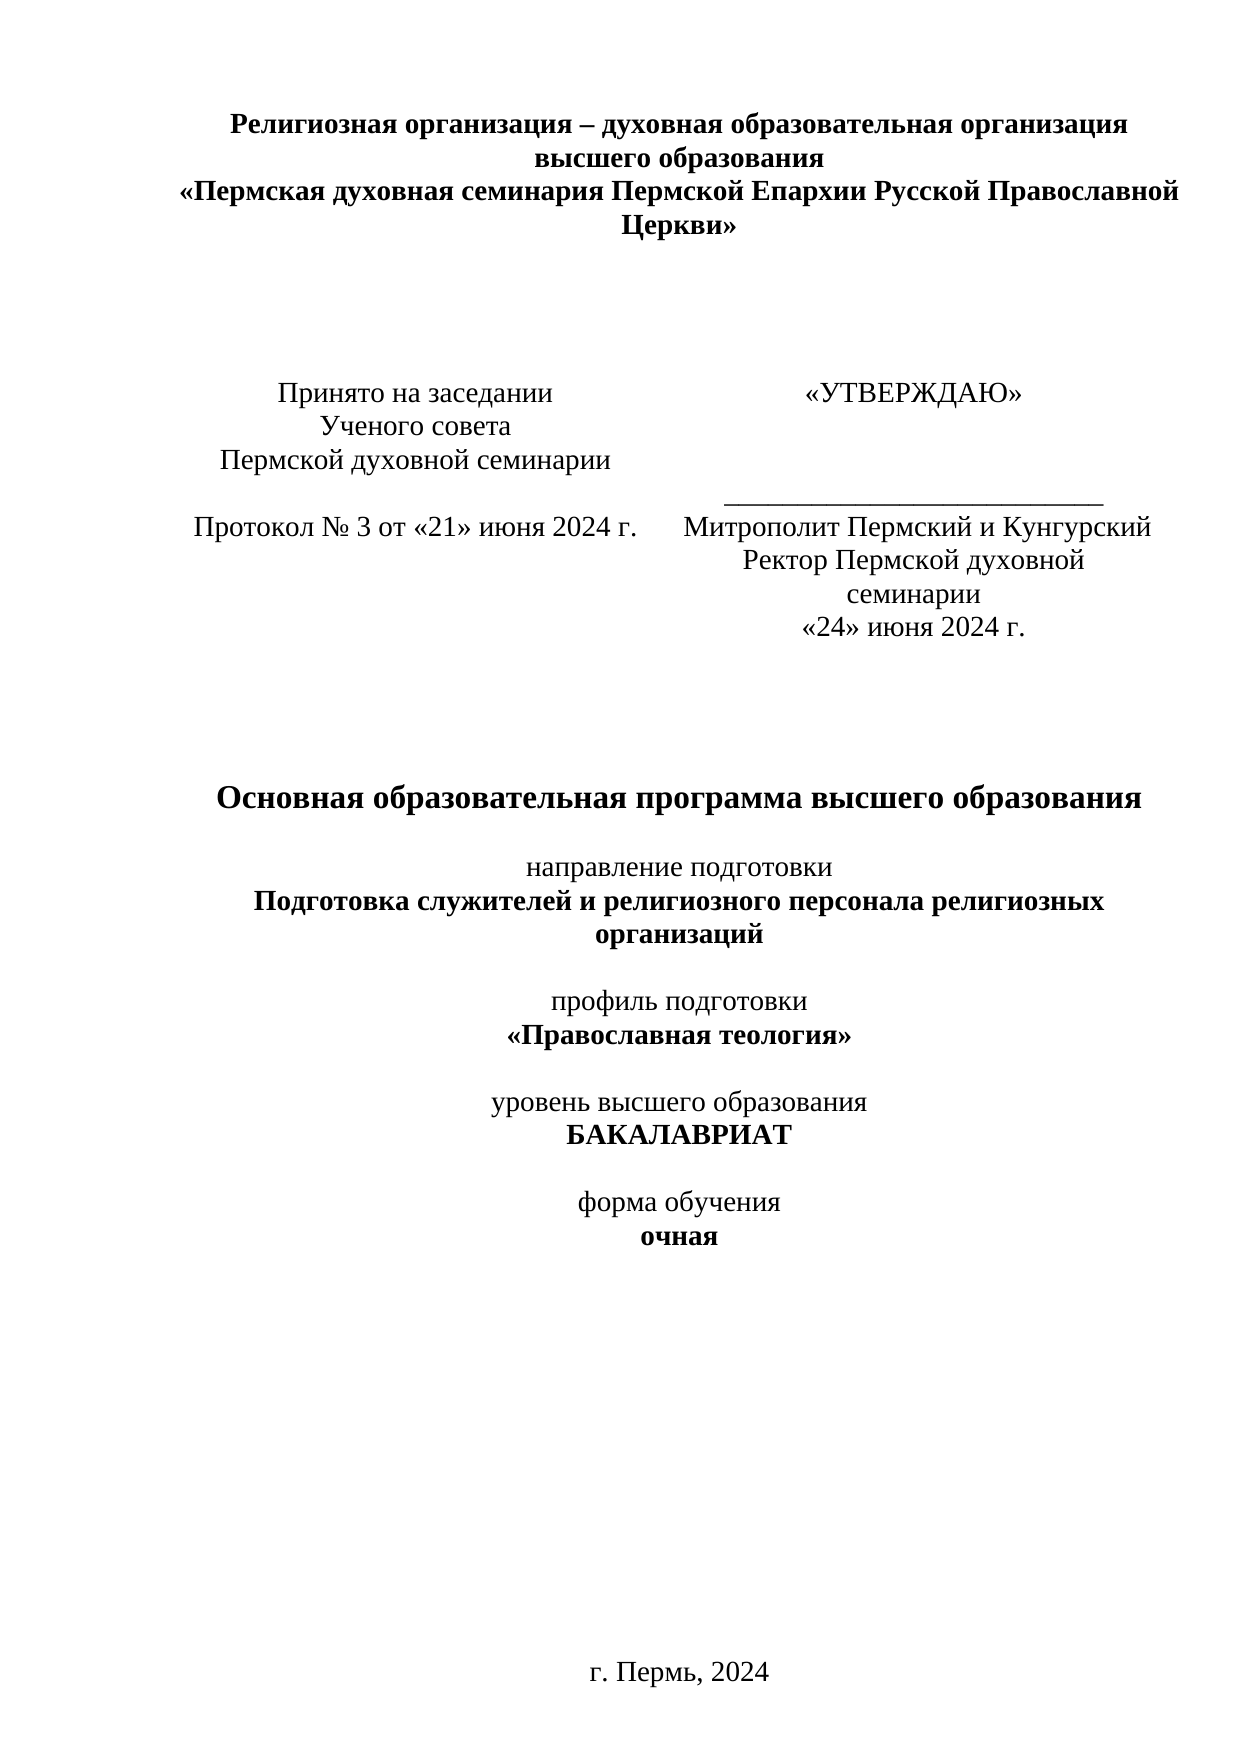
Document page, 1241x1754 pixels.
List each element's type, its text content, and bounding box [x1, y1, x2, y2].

text г. Пермь, 2024 [177, 1654, 1181, 1688]
table_header «УТВЕРЖДАЮ» __________________________ [664, 375, 1163, 509]
text Религиозная организация – духовная образовательная организация [177, 106, 1181, 140]
text БАКАЛАВРИАТ [177, 1117, 1181, 1151]
text Основная образовательная программа высшего образования [177, 777, 1181, 816]
text очная [177, 1218, 1181, 1252]
table_cell Протокол № 3 от «21» июня 2024 г. [166, 509, 664, 643]
text профиль подготовки [177, 983, 1181, 1017]
text «Православная теология» [177, 1017, 1181, 1050]
text «Пермская духовная семинария Пермской Епархии Русской Православной Церкви» [177, 173, 1181, 241]
text уровень высшего образования [177, 1084, 1181, 1117]
text форма обучения [177, 1184, 1181, 1218]
table_header Принято на заседании Ученого совета Пермской духовной семинарии [166, 375, 664, 509]
table_cell Митрополит Пермский и Кунгурский Ректор Пермской духовной семинарии «24» июня 2024 г. [664, 509, 1163, 643]
text направление подготовки [177, 849, 1181, 883]
text Подготовка служителей и религиозного персонала религиозных организаций [177, 883, 1181, 950]
text высшего образования [177, 140, 1181, 173]
